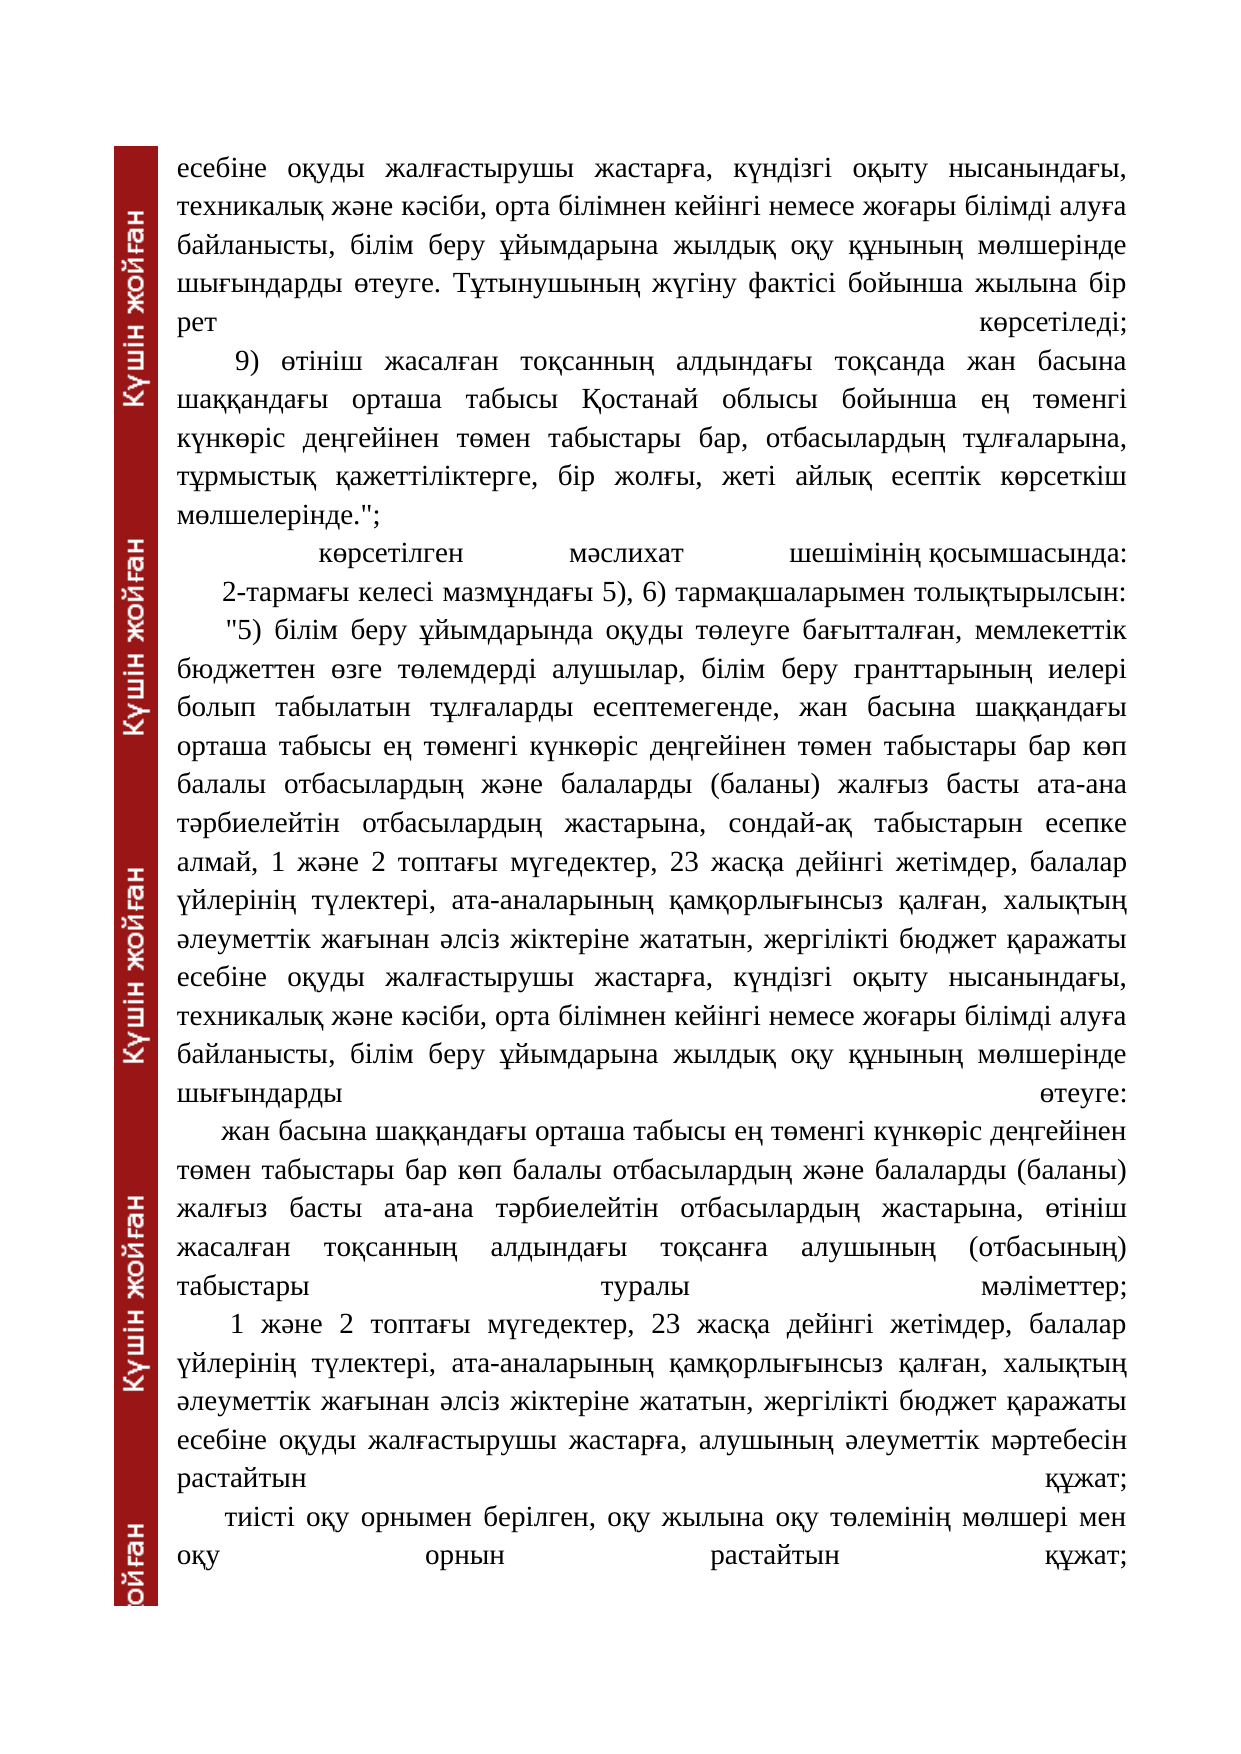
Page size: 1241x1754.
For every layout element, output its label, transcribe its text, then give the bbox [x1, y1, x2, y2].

picture [114, 1571, 158, 1606]
picture [114, 146, 158, 150]
